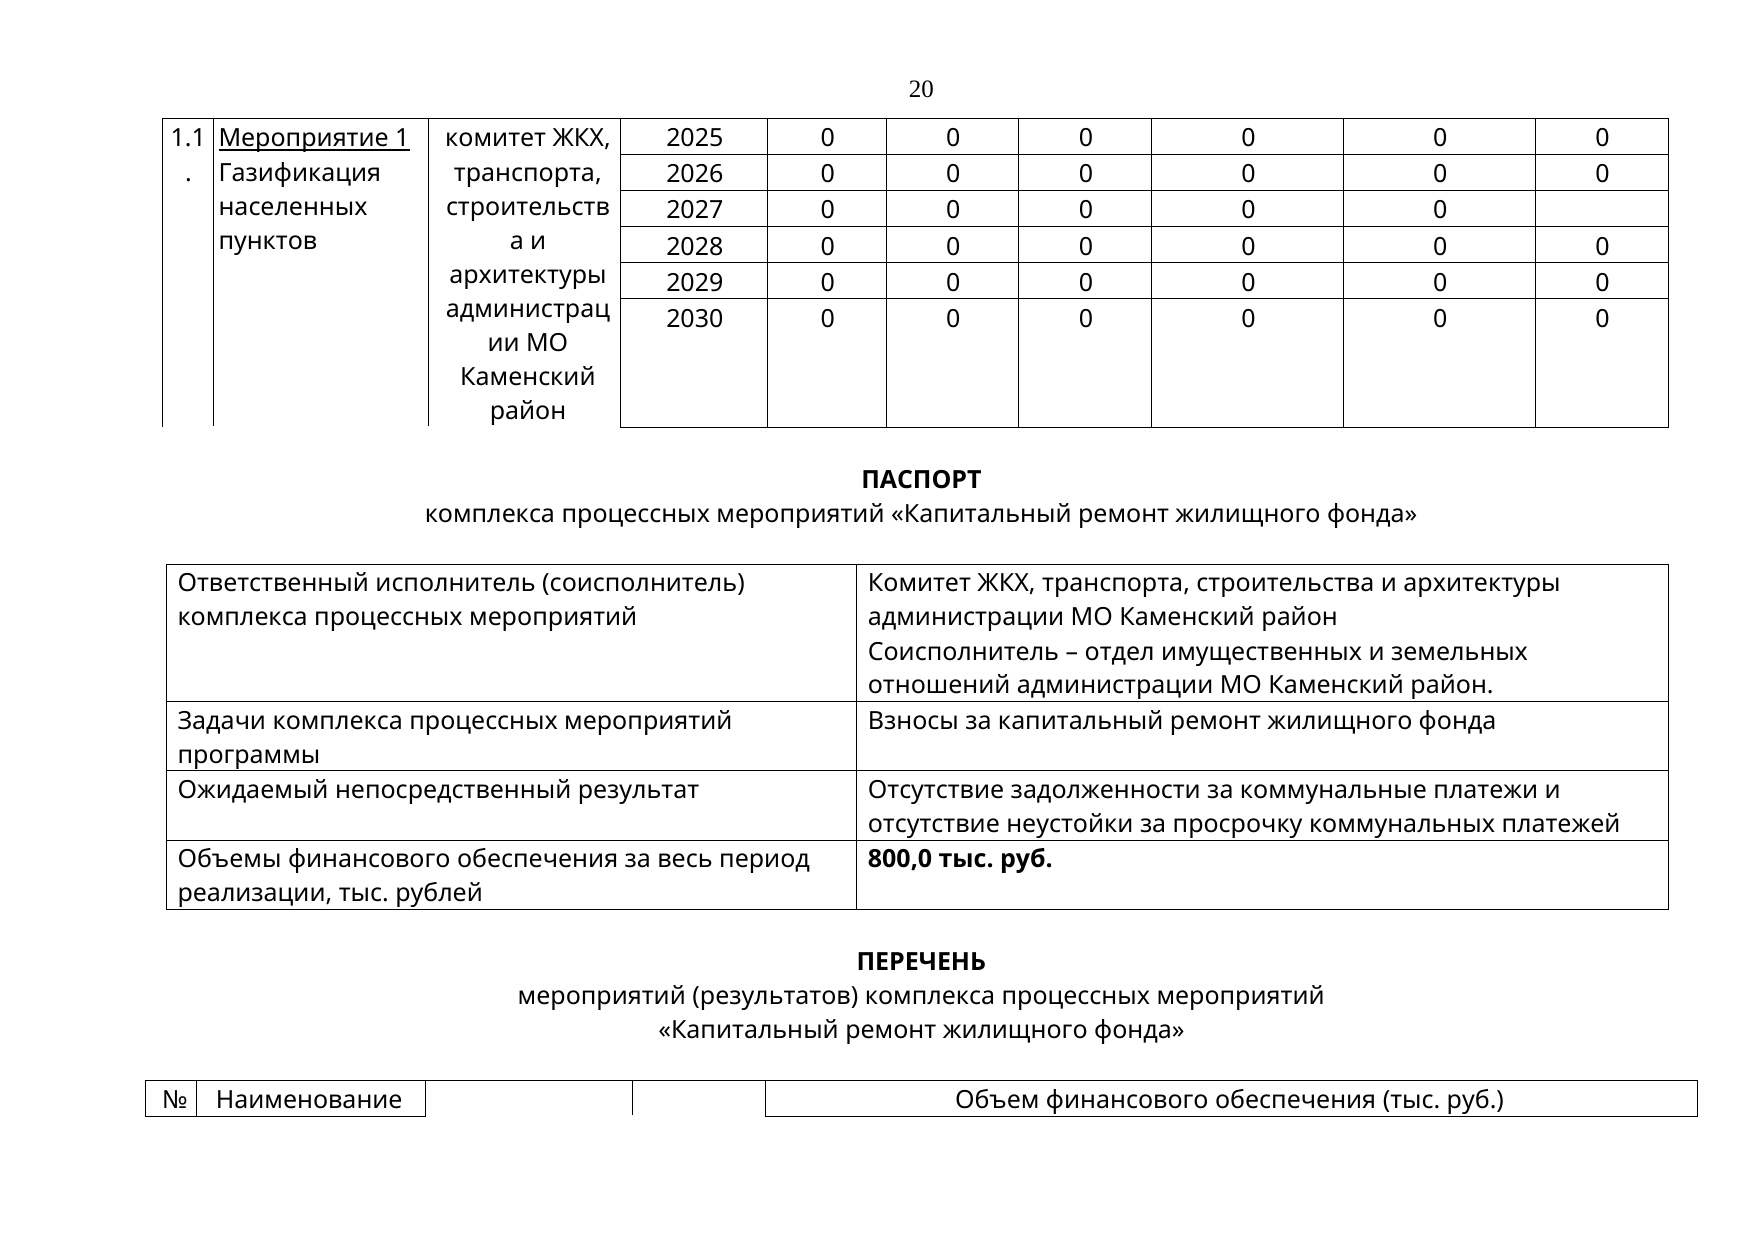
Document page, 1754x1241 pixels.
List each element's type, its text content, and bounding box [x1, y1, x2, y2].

table_cell 0 [768, 263, 886, 298]
table_cell 0 [1536, 299, 1668, 427]
table_cell 0 [1019, 227, 1151, 262]
table_cell 0 [1152, 263, 1343, 298]
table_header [197, 1081, 425, 1116]
table_cell 1.1. [163, 119, 213, 427]
table_cell 0 [1536, 155, 1668, 190]
table_cell 0 [1344, 263, 1535, 298]
table_cell 0 [1344, 119, 1535, 154]
text комплекса процессных мероприятий «Капитальный ремонт жилищного фонда» [177, 496, 1665, 530]
text ПЕРЕЧЕНЬ [177, 944, 1665, 978]
table_cell 0 [887, 263, 1018, 298]
table_cell 0 [887, 191, 1018, 226]
table_cell 0 [1344, 191, 1535, 226]
table_cell 2028 [621, 227, 767, 262]
text ПАСПОРТ [177, 462, 1665, 496]
table_header Комитет ЖКХ, транспорта, строительства и архитектуры администрации МО Каменский район Соисполнитель – отдел имущественных и земельных отношений администрации МО Каменский район. [857, 565, 1668, 701]
table_header Объем финансового обеспечения (тыс. руб.) [766, 1081, 1697, 1116]
table_cell 0 [1019, 191, 1151, 226]
table_cell 0 [887, 299, 1018, 427]
table_cell 0 [768, 191, 886, 226]
text «Капитальный ремонт жилищного фонда» [177, 1012, 1665, 1046]
table_cell 0 [1152, 227, 1343, 262]
table_cell 0 [1344, 155, 1535, 190]
table_cell 0 [1536, 227, 1668, 262]
table_cell 0 [887, 155, 1018, 190]
table_cell 0 [1536, 263, 1668, 298]
table_cell 2030 [621, 299, 767, 427]
table_cell 2025 [621, 119, 767, 154]
table_cell [1536, 191, 1668, 226]
table_header № п/п [146, 1081, 196, 1116]
table_cell 0 [1152, 155, 1343, 190]
table_cell 0 [1344, 299, 1535, 427]
table_cell 0 [887, 227, 1018, 262]
table_cell 0 [1152, 119, 1343, 154]
table_cell 0 [768, 299, 886, 427]
table_cell Мероприятие 1 Газификация населенных пунктов [213, 119, 428, 427]
table_cell Задачи комплекса процессных мероприятий программы [167, 702, 856, 770]
table_cell 0 [768, 119, 886, 154]
table_cell 0 [1536, 119, 1668, 154]
table_cell Ожидаемый непосредственный результат [167, 771, 856, 839]
table_cell 2026 [621, 155, 767, 190]
table_cell 0 [768, 227, 886, 262]
table_header [633, 1081, 765, 1116]
table_cell 2027 [621, 191, 767, 226]
table_cell Отсутствие задолженности за коммунальные платежи и отсутствие неустойки за просрочку коммунальных платежей [857, 771, 1668, 839]
table_cell 0 [1344, 227, 1535, 262]
table_cell 0 [1019, 119, 1151, 154]
table_cell 0 [1152, 191, 1343, 226]
table_header [426, 1081, 632, 1116]
table_header Ответственный исполнитель (соисполнитель) комплекса процессных мероприятий [167, 565, 856, 701]
table_cell 0 [1019, 155, 1151, 190]
table_cell 0 [1019, 299, 1151, 427]
table_cell 0 [768, 155, 886, 190]
table_cell Объемы финансового обеспечения за весь период реализации, тыс. рублей [167, 841, 856, 909]
table_cell 0 [887, 119, 1018, 154]
table_cell 0 [1019, 263, 1151, 298]
text мероприятий (результатов) комплекса процессных мероприятий [177, 978, 1665, 1012]
table_cell 0 [1152, 299, 1343, 427]
table_cell 800,0 тыс. руб. [857, 841, 1668, 909]
table_cell комитет ЖКХ, транспорта, строительства и архитектуры администрации МО Каменский район [428, 119, 620, 427]
table_cell Взносы за капитальный ремонт жилищного фонда [857, 702, 1668, 770]
table_cell 2029 [621, 263, 767, 298]
